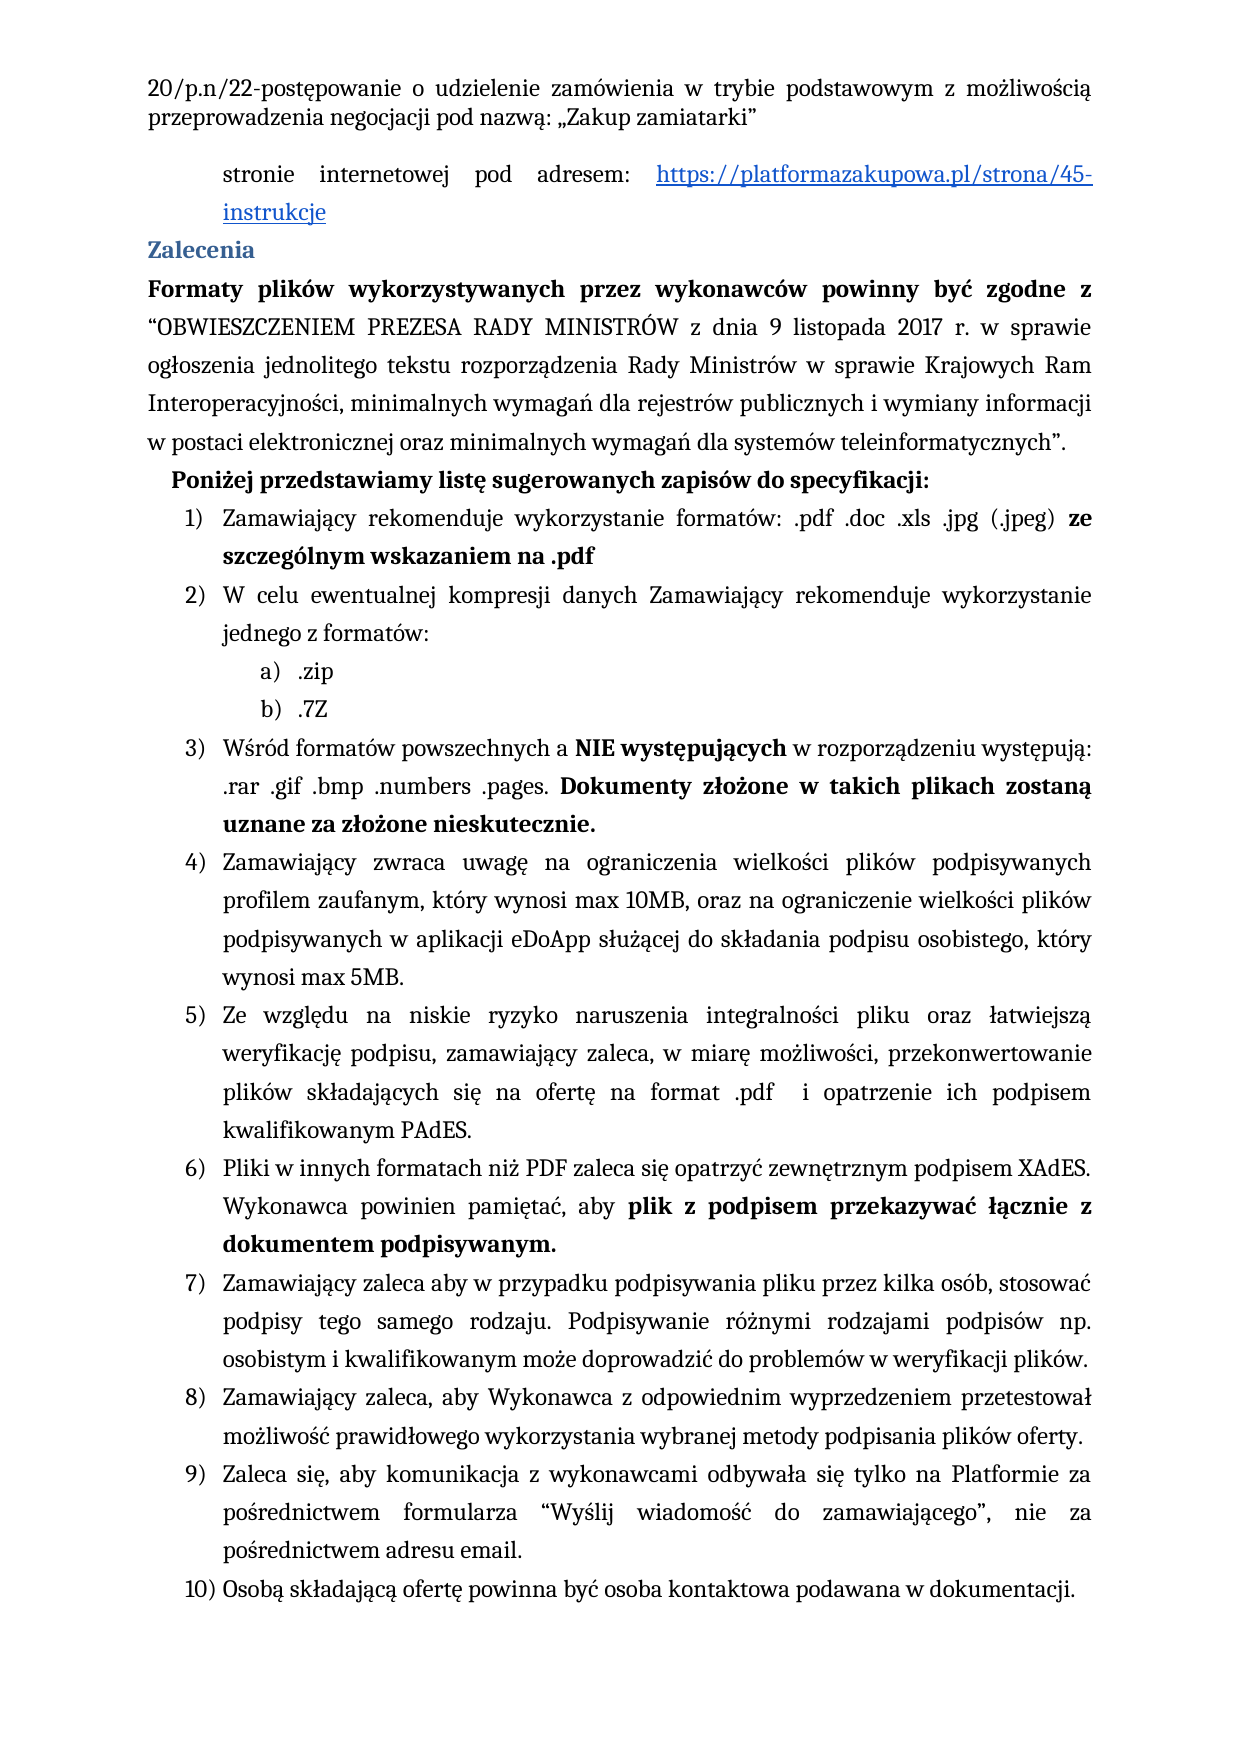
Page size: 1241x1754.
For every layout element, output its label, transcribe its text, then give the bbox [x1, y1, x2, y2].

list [185, 160, 1093, 227]
list .zip [260, 657, 1093, 686]
list Zamawiający zaleca aby w przypadku podpisywania pliku przez kilka osób, stosować podpisy tego samego rodzaju. Podpisywanie różnymi rodzajami podpisów np. osobistym i kwalifikowanym może doprowadzić do problemów w weryfikacji plików. [185, 1269, 1093, 1374]
text Poniżej przedstawiamy listę sugerowanych zapisów do specyfikacji: [148, 466, 1093, 494]
list .7Z [260, 695, 1093, 724]
list Wśród formatów powszechnych a NIE występujących w rozporządzeniu występują: .rar .gif .bmp .numbers .pages. Dokumenty złożone w takich plikach zostaną uznane za złożone nieskutecznie. [185, 733, 1093, 839]
list Zamawiający zaleca, aby Wykonawca z odpowiednim wyprzedzeniem przetestował możliwość prawidłowego wykorzystania wybranej metody podpisania plików oferty. [185, 1383, 1093, 1450]
subtitle Zalecenia [148, 236, 1093, 265]
list Osobą składającą ofertę powinna być osoba kontaktowa podawana w dokumentacji. [185, 1574, 1093, 1603]
list Zamawiający zwraca uwagę na ograniczenia wielkości plików podpisywanych profilem zaufanym, który wynosi max 10MB, oraz na ograniczenie wielkości plików podpisywanych w aplikacji eDoApp służącej do składania podpisu osobistego, który wynosi max 5MB. [185, 848, 1093, 992]
list Zaleca się, aby komunikacja z wykonawcami odbywała się tylko na Platformie za pośrednictwem formularza “Wyślij wiadomość do zamawiającego”, nie za pośrednictwem adresu email. [185, 1460, 1093, 1565]
list Zamawiający rekomenduje wykorzystanie formatów: .pdf .doc .xls .jpg (.jpeg) ze szczególnym wskazaniem na .pdf [185, 504, 1093, 571]
list Ze względu na niskie ryzyko naruszenia integralności pliku oraz łatwiejszą weryfikację podpisu, zamawiający zaleca, w miarę możliwości, przekonwertowanie plików składających się na ofertę na format .pdf i opatrzenie ich podpisem kwalifikowanym PAdES. [185, 1001, 1093, 1144]
text Formaty plików wykorzystywanych przez wykonawców powinny być zgodne z “OBWIESZCZENIEM PREZESA RADY MINISTRÓW z dnia 9 listopada 2017 r. w sprawie ogłoszenia jednolitego tekstu rozporządzenia Rady Ministrów w sprawie Krajowych Ram Interoperacyjności, minimalnych wymagań dla rejestrów publicznych i wymiany informacji w postaci elektronicznej oraz minimalnych wymagań dla systemów teleinformatycznych”. [148, 275, 1093, 456]
list W celu ewentualnej kompresji danych Zamawiający rekomenduje wykorzystanie jednego z formatów: [185, 581, 1093, 647]
list Pliki w innych formatach niż PDF zaleca się opatrzyć zewnętrznym podpisem XAdES. Wykonawca powinien pamiętać, aby plik z podpisem przekazywać łącznie z dokumentem podpisywanym. [185, 1154, 1093, 1259]
